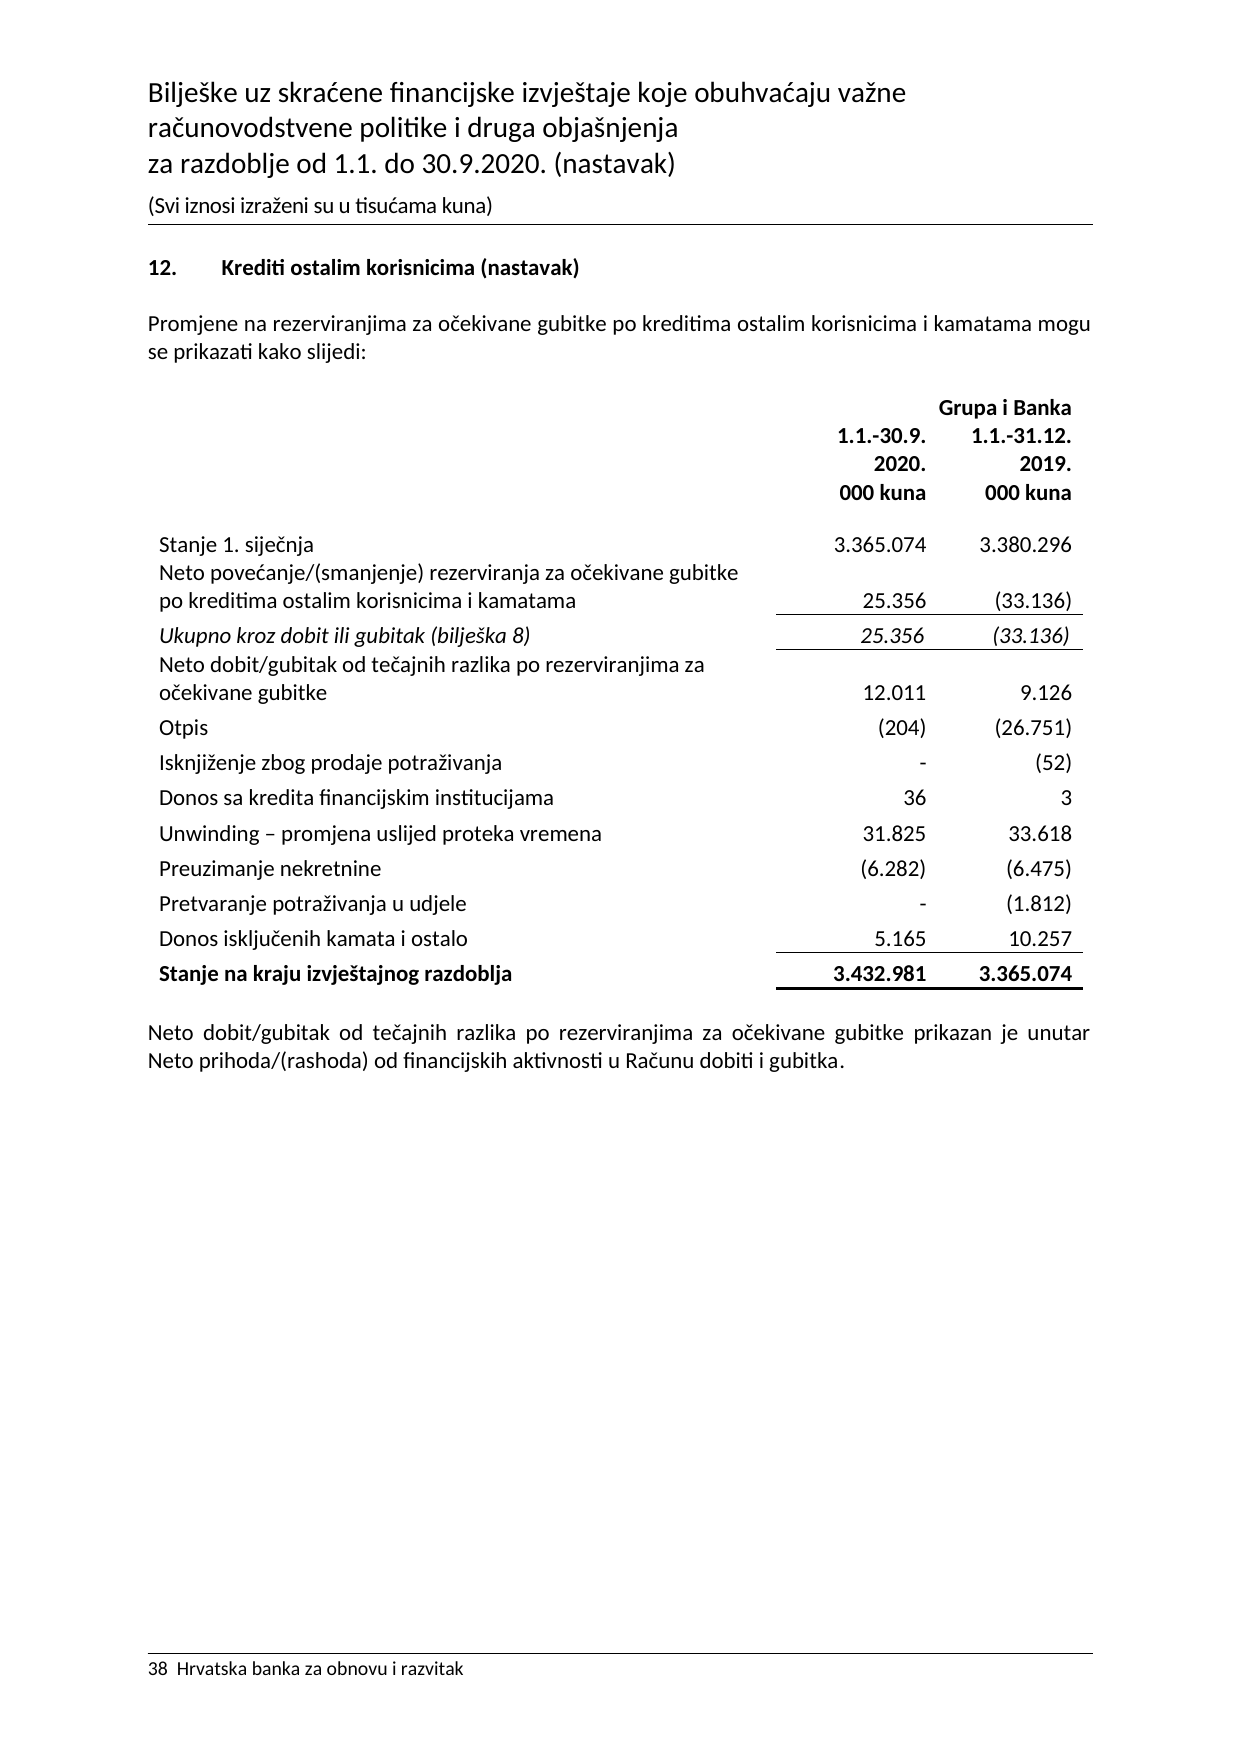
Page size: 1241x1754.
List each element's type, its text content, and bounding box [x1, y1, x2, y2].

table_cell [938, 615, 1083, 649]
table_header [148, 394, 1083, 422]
text 12. Krediti ostalim korisnicima (nastavak) [148, 253, 1093, 281]
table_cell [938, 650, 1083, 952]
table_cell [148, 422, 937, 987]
text Neto dobit/gubitak od tečajnih razlika po rezerviranjima za očekivane gubitke prikazan je unutar Neto prihoda/(rashoda) od financijskih aktivnosti u Računu dobiti i gubitka. [148, 1018, 1093, 1074]
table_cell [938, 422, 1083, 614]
text Promjene na rezerviranjima za očekivane gubitke po kreditima ostalim korisnicima i kamatama mogu se prikazati kako slijedi: [148, 309, 1093, 366]
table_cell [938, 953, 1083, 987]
